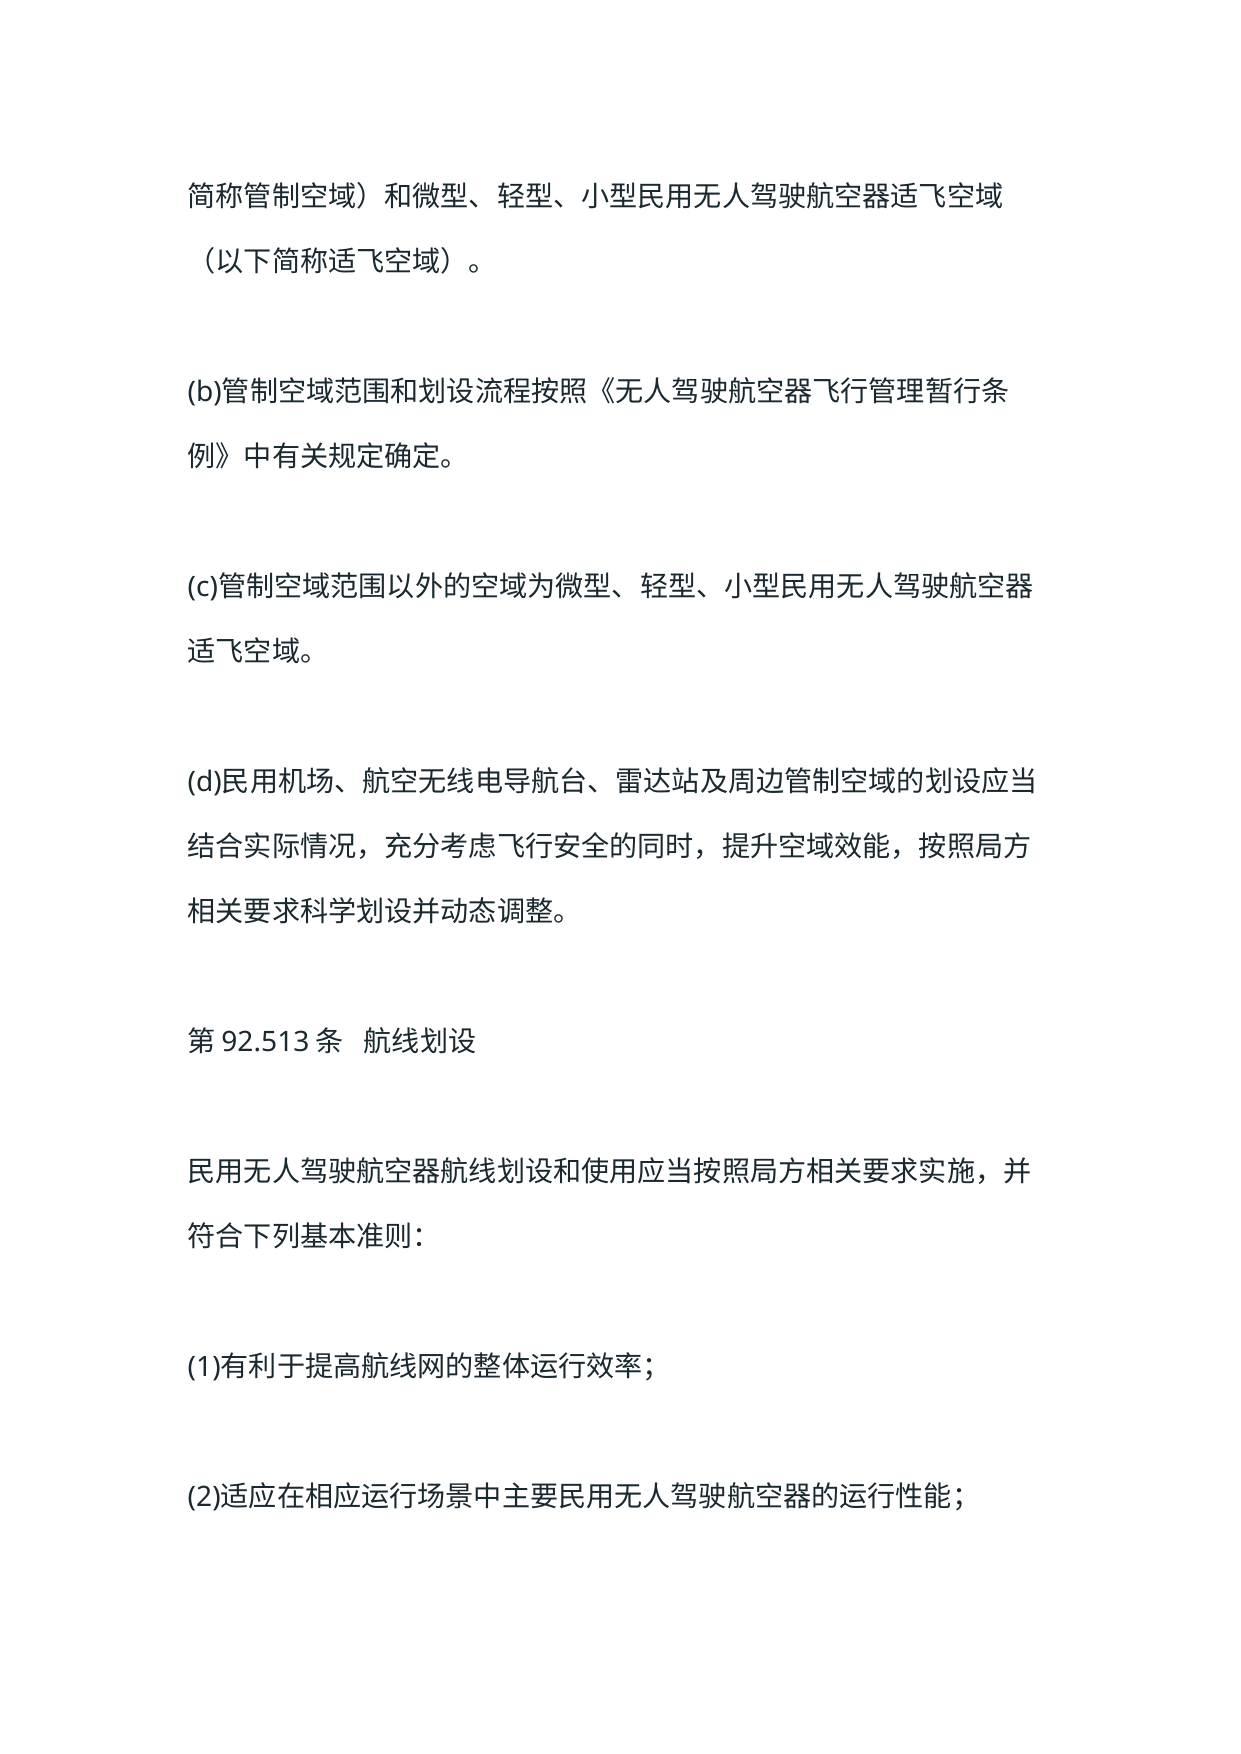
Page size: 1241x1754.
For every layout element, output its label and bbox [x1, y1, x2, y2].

text [187, 162, 1053, 1527]
